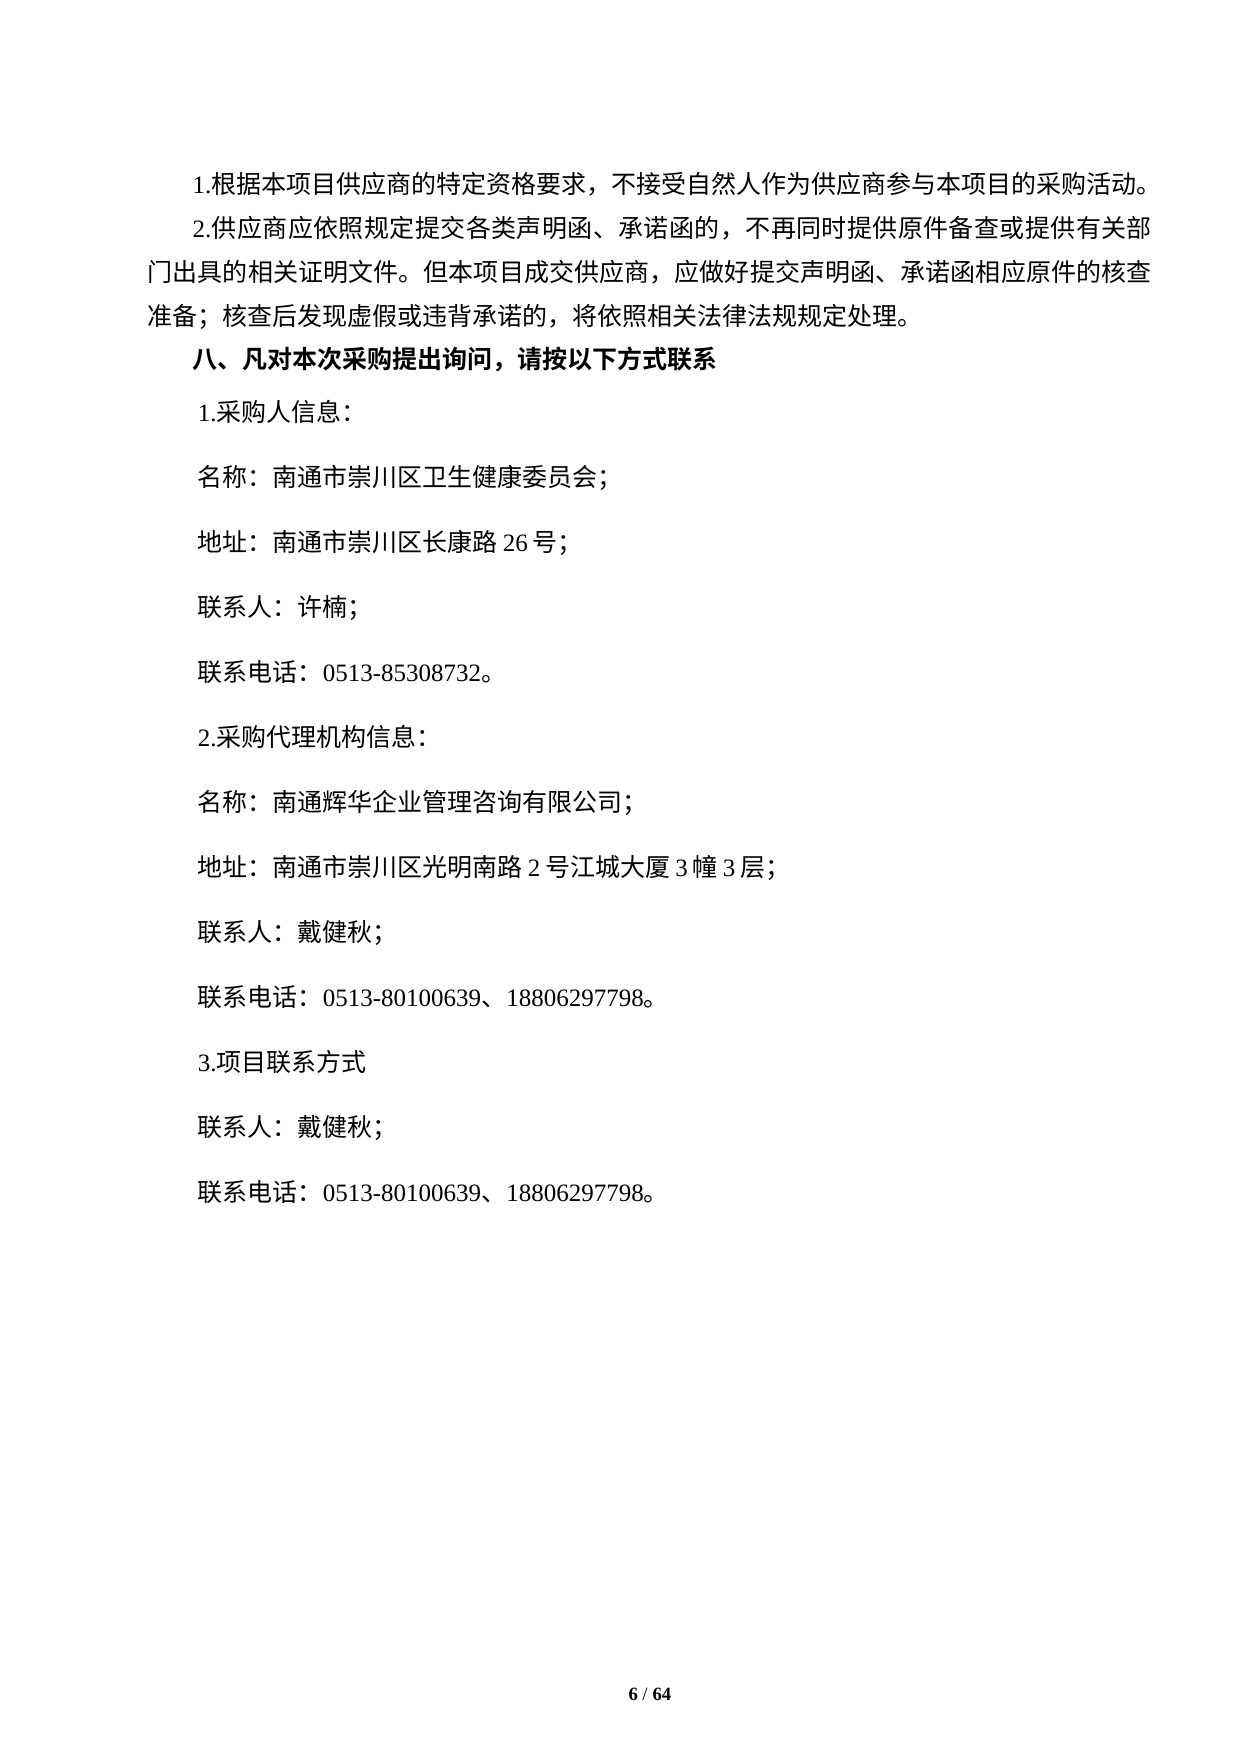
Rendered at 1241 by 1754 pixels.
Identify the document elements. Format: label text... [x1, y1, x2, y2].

text 地址：南通市崇川区长康路26号； [148, 508, 1152, 573]
text 联系电话：0513-80100639、18806297798。 [148, 1158, 1152, 1223]
text 联系电话：0513-80100639、18806297798。 [148, 963, 1152, 1028]
text 地址：南通市崇川区光明南路2号江城大厦3幢3层； [148, 833, 1152, 898]
text 1.根据本项目供应商的特定资格要求，不接受自然人作为供应商参与本项目的采购活动。 [147, 159, 1152, 203]
text 3.项目联系方式 [148, 1028, 1152, 1093]
text 联系人：许楠； [148, 573, 1152, 638]
text 联系人：戴健秋； [148, 1093, 1152, 1158]
text 联系人：戴健秋； [148, 898, 1152, 963]
text 1.采购人信息： [148, 378, 1152, 443]
text 2.供应商应依照规定提交各类声明函、承诺函的，不再同时提供原件备查或提供有关部门出具的相关证明文件。但本项目成交供应商，应做好提交声明函、承诺函相应原件的核查准备；核查后发现虚假或违背承诺的，将依照相关法律法规规定处理。 [147, 203, 1152, 334]
text 联系电话：0513-85308732。 [148, 638, 1152, 703]
text 2.采购代理机构信息： [148, 703, 1152, 768]
text 名称：南通辉华企业管理咨询有限公司； [148, 768, 1152, 833]
text 八、凡对本次采购提出询问，请按以下方式联系 [147, 334, 1152, 378]
text 名称：南通市崇川区卫生健康委员会； [148, 443, 1152, 508]
